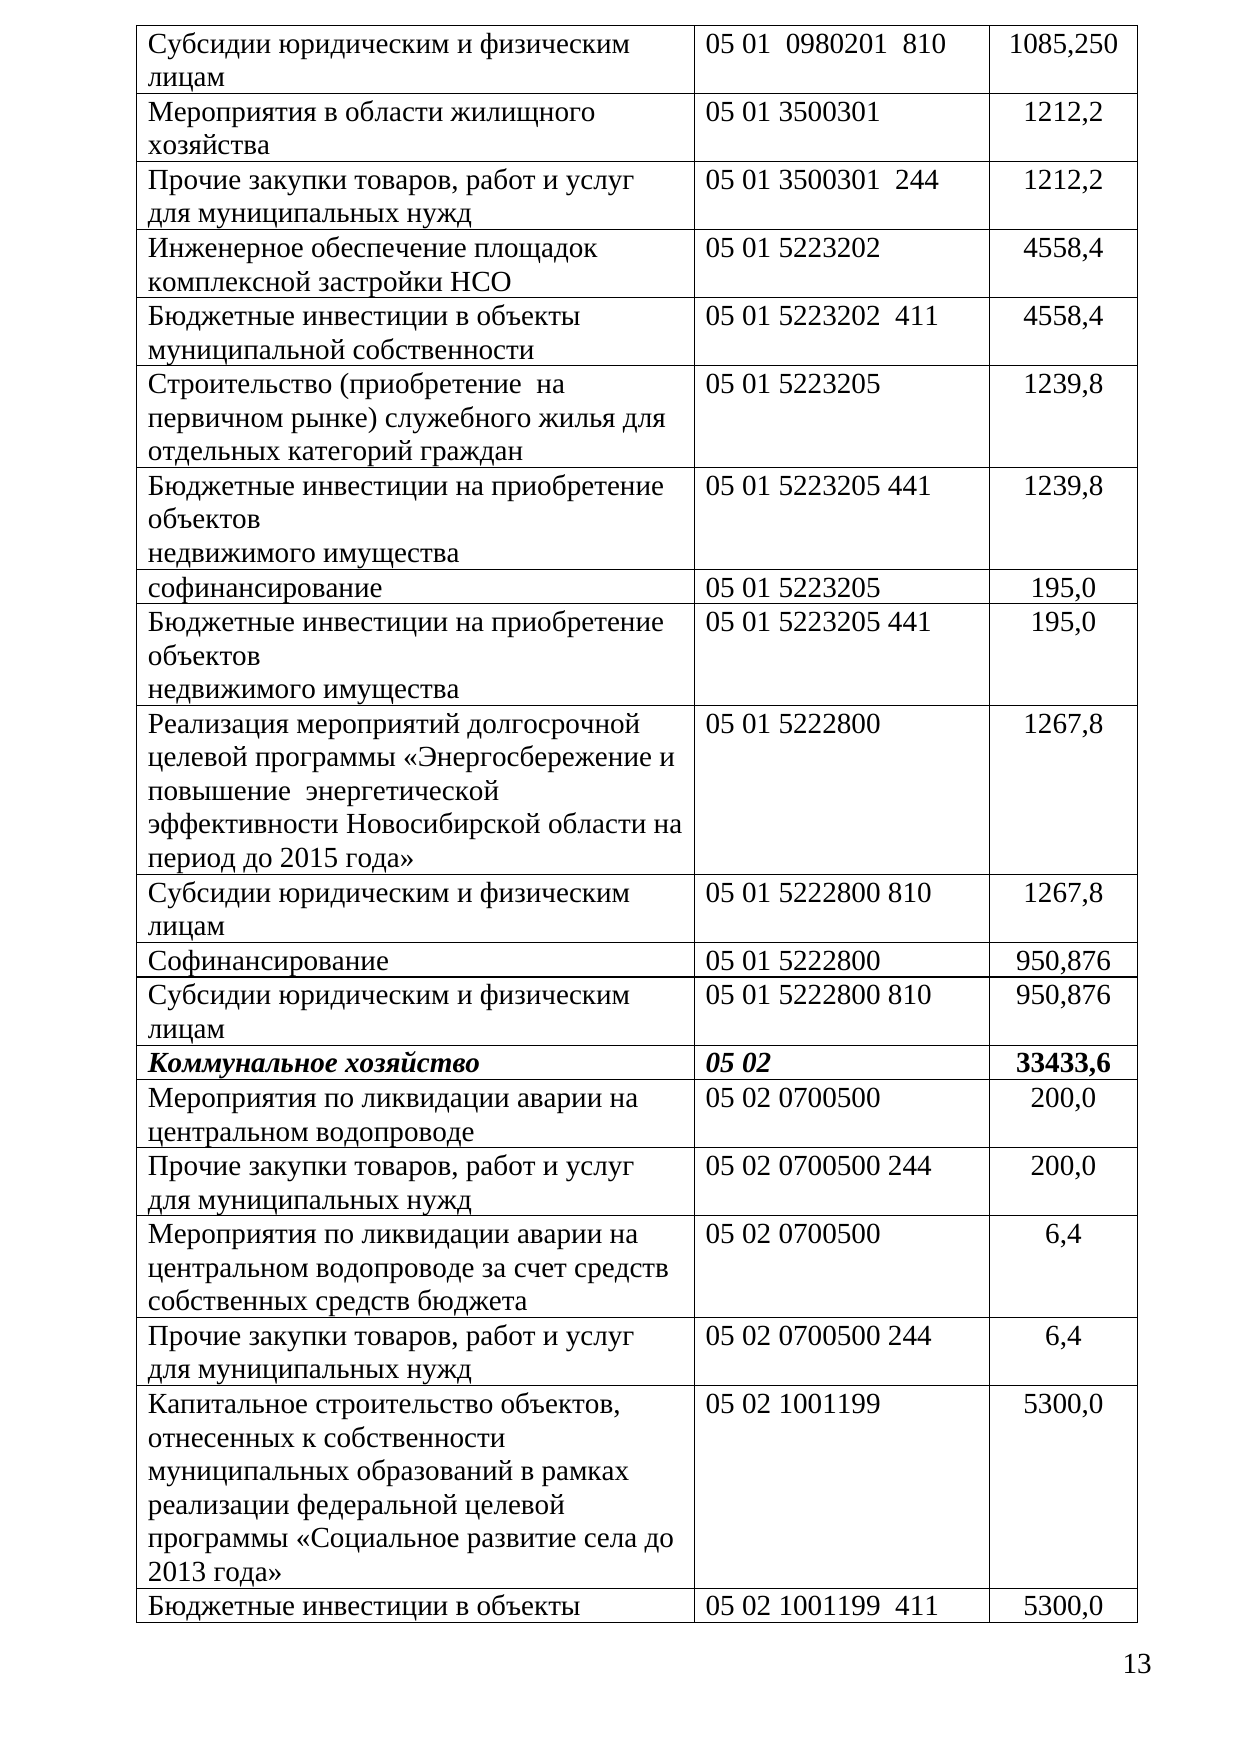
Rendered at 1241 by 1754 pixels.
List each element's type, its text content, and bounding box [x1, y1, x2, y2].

table_cell Прочие закупки товаров, работ и услуг для муниципальных нужд [137, 1148, 694, 1215]
table_cell 05 02 0700500 [695, 1216, 989, 1317]
table_cell 05 01 5223202 [695, 230, 989, 297]
table_cell Бюджетные инвестиции на приобретение объектов недвижимого имущества [137, 468, 694, 569]
table_cell 4558,4 [990, 298, 1137, 365]
table_cell 05 01 5223202 411 [695, 298, 989, 365]
table_cell Прочие закупки товаров, работ и услуг для муниципальных нужд [137, 162, 694, 229]
table_cell 05 02 1001199 411 [695, 1589, 989, 1622]
table_cell 1267,8 [990, 706, 1137, 874]
table_cell 4558,4 [990, 230, 1137, 297]
table_cell 950,876 [990, 978, 1137, 1044]
table_cell 5300,0 [990, 1589, 1137, 1622]
table_cell 05 02 [695, 1046, 989, 1079]
table_cell 195,0 [990, 570, 1137, 603]
table_cell 05 01 5222800 810 [695, 978, 989, 1044]
table_cell 05 01 5223205 441 [695, 468, 989, 569]
table_cell Софинансирование [137, 943, 694, 976]
table_cell Субсидии юридическим и физическим лицам [137, 978, 694, 1044]
table_cell Прочие закупки товаров, работ и услуг для муниципальных нужд [137, 1318, 694, 1385]
table_cell 05 02 1001199 [695, 1386, 989, 1587]
table_cell 1239,8 [990, 468, 1137, 569]
table_cell 05 01 3500301 [695, 94, 989, 161]
table_cell 6,4 [990, 1216, 1137, 1317]
table_cell 950,876 [990, 943, 1137, 976]
table_cell 05 01 5222800 810 [695, 875, 989, 942]
table_cell 5300,0 [990, 1386, 1137, 1587]
table_cell 6,4 [990, 1318, 1137, 1385]
table_cell 1267,8 [990, 875, 1137, 942]
table_cell 1239,8 [990, 366, 1137, 467]
table_cell Мероприятия в области жилищного хозяйства [137, 94, 694, 161]
table_cell Инженерное обеспечение площадок комплексной застройки НСО [137, 230, 694, 297]
table_cell Мероприятия по ликвидации аварии на центральном водопроводе [137, 1080, 694, 1147]
table_cell 1212,2 [990, 94, 1137, 161]
table_cell 1085,250 [990, 26, 1137, 93]
table_cell 200,0 [990, 1148, 1137, 1215]
table_cell 05 01 5222800 [695, 706, 989, 874]
table_cell 05 01 5223205 441 [695, 604, 989, 705]
table_cell 05 01 0980201 810 [695, 26, 989, 93]
table_cell Капитальное строительство объектов, отнесенных к собственности муниципальных образований в рамках реализации федеральной целевой программы «Социальное развитие села до 2013 года» [137, 1386, 694, 1587]
table_cell Субсидии юридическим и физическим лицам [137, 875, 694, 942]
table_cell 195,0 [990, 604, 1137, 705]
table_cell Мероприятия по ликвидации аварии на центральном водопроводе за счет средств собственных средств бюджета [137, 1216, 694, 1317]
table_cell 05 02 0700500 244 [695, 1318, 989, 1385]
table_cell 05 02 0700500 [695, 1080, 989, 1147]
table_cell 200,0 [990, 1080, 1137, 1147]
table_cell Строительство (приобретение на первичном рынке) служебного жилья для отдельных категорий граждан [137, 366, 694, 467]
table_cell Коммунальное хозяйство [137, 1046, 694, 1079]
table_cell софинансирование [137, 570, 694, 603]
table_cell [137, 1589, 694, 1622]
table_cell 05 01 5222800 [695, 943, 989, 976]
table_cell 05 01 5223205 [695, 366, 989, 467]
table_cell Бюджетные инвестиции в объекты муниципальной собственности [137, 298, 694, 365]
table_cell Бюджетные инвестиции на приобретение объектов недвижимого имущества [137, 604, 694, 705]
table_cell 33433,6 [990, 1046, 1137, 1079]
table_cell Реализация мероприятий долгосрочной целевой программы «Энергосбережение и повышение энергетической эффективности Новосибирской области на период до 2015 года» [137, 706, 694, 874]
table_cell 05 01 5223205 [695, 570, 989, 603]
table_cell 1212,2 [990, 162, 1137, 229]
table_cell Субсидии юридическим и физическим лицам [137, 26, 694, 93]
table_cell 05 01 3500301 244 [695, 162, 989, 229]
table_cell 05 02 0700500 244 [695, 1148, 989, 1215]
